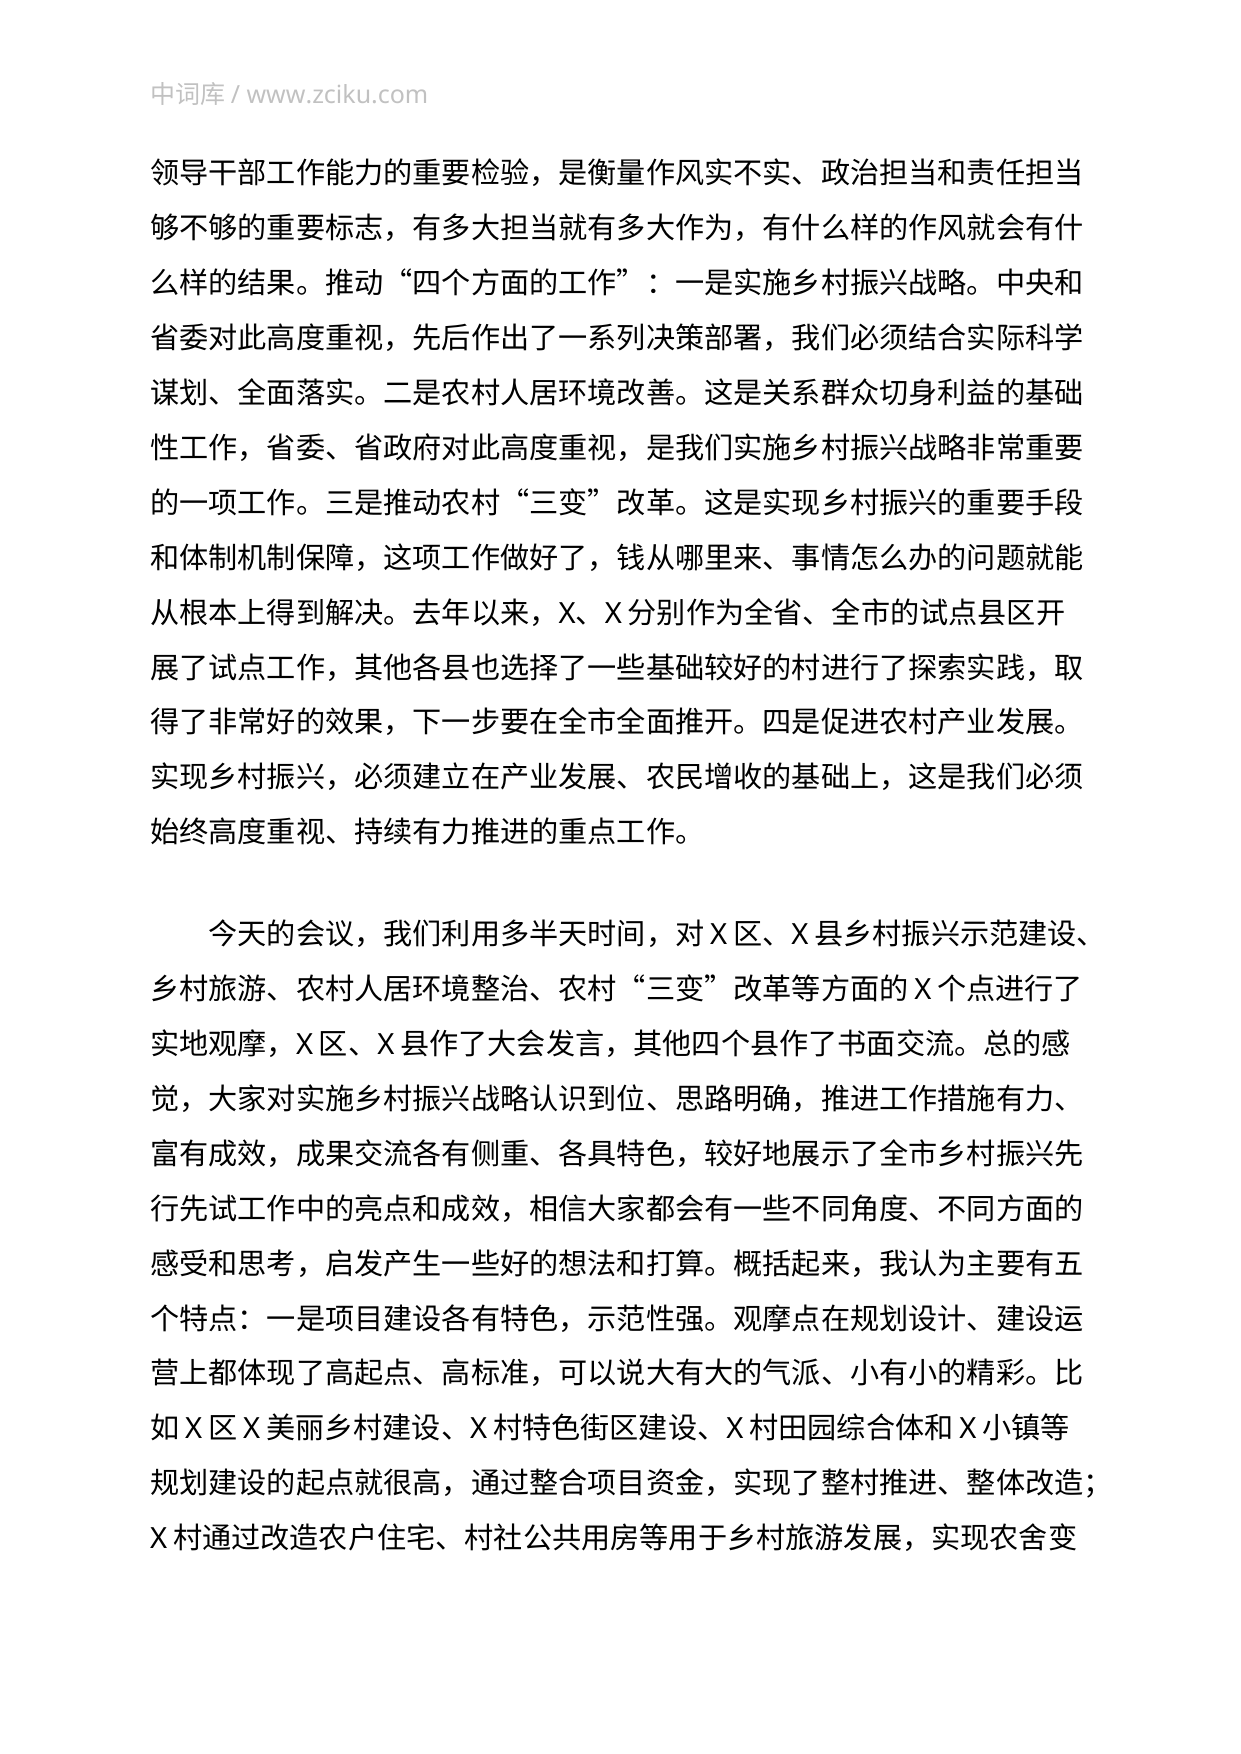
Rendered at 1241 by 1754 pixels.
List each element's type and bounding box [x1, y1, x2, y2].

text [150, 150, 1090, 851]
text [150, 911, 1090, 1557]
